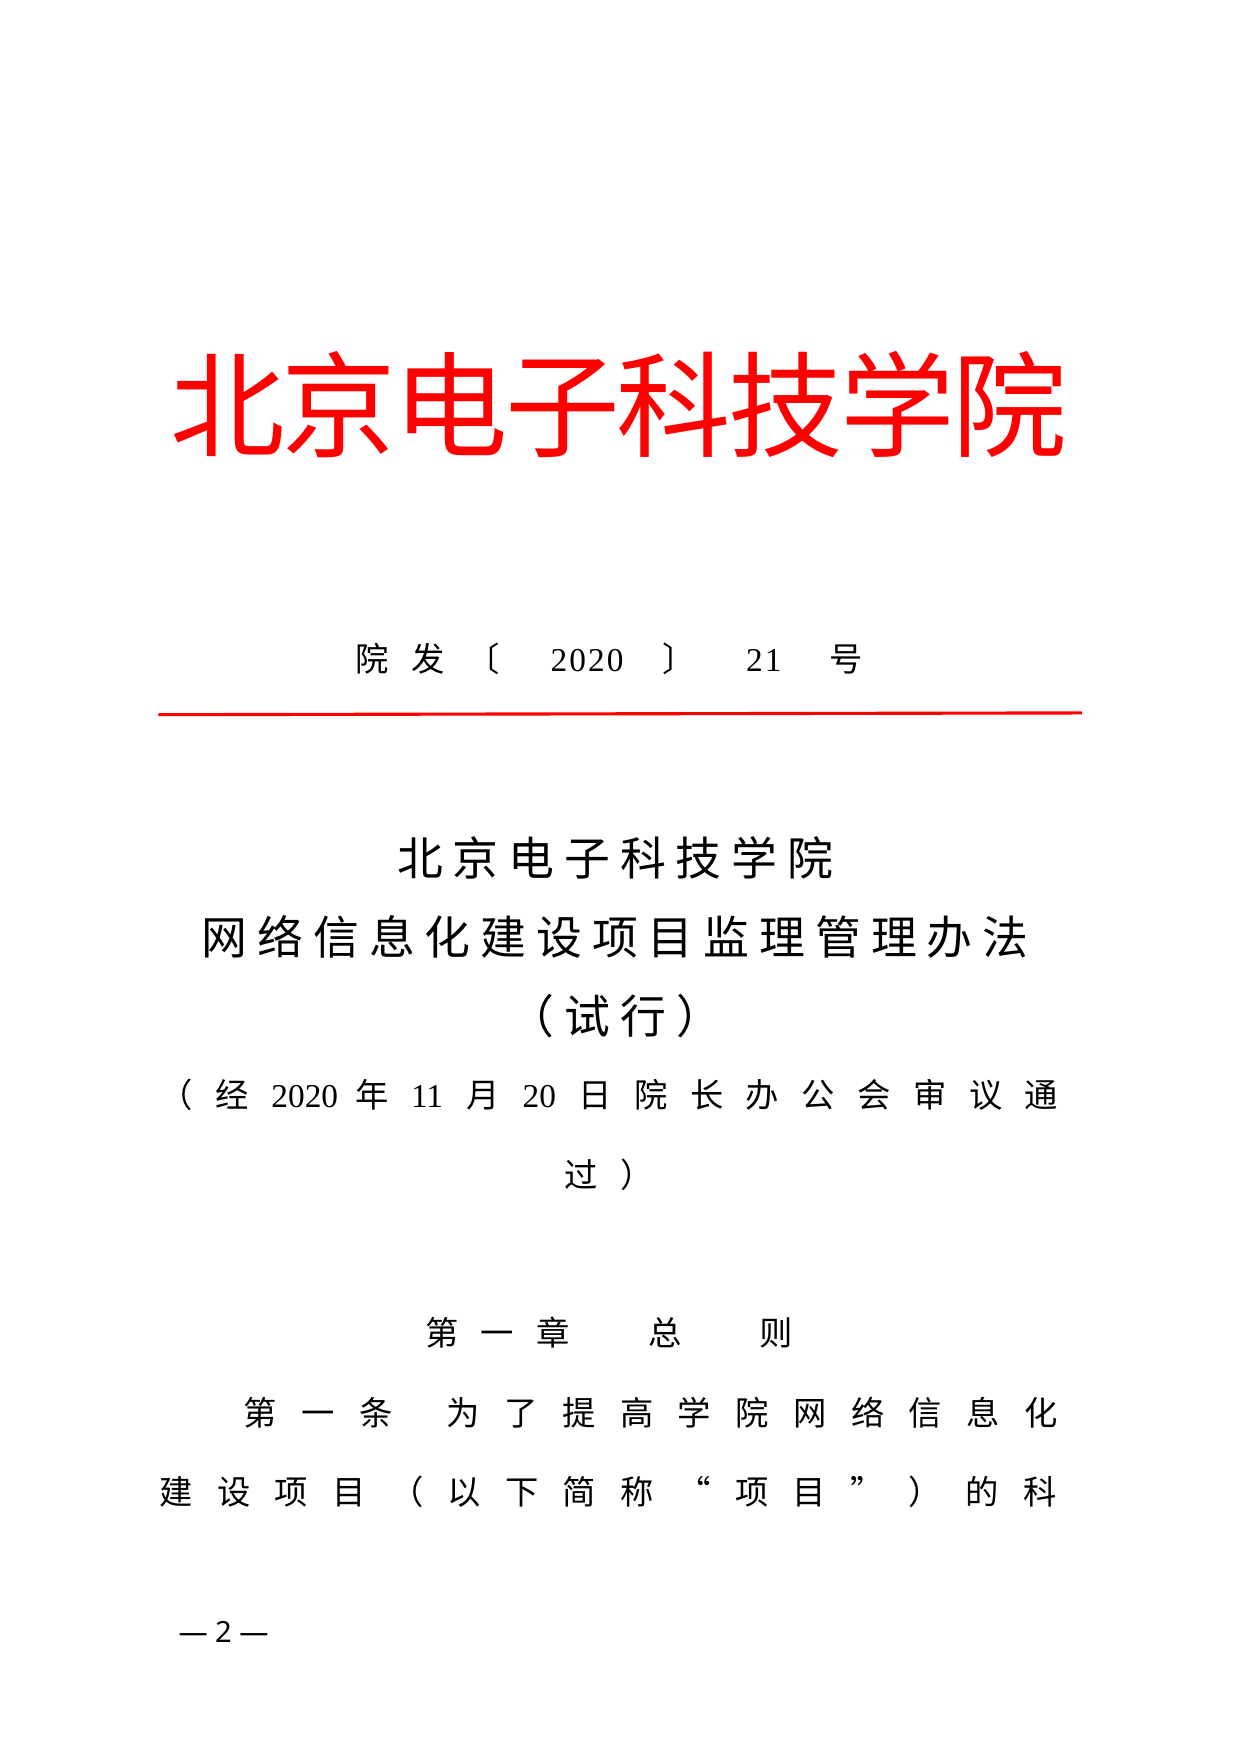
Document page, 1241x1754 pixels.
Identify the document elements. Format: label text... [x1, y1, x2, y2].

text 北京电子科技学院 [159, 299, 1081, 498]
text 网络信息化建设项目监理管理办法（试行） [159, 895, 1081, 1053]
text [159, 1371, 1081, 1530]
text 北京电子科技学院 [159, 815, 1081, 895]
text 院发〔2020〕21号 [159, 617, 1081, 696]
text （经2020年11月20日院长办公会审议通过） [159, 1053, 1081, 1212]
text 第一章 总 则 [159, 1292, 1081, 1371]
